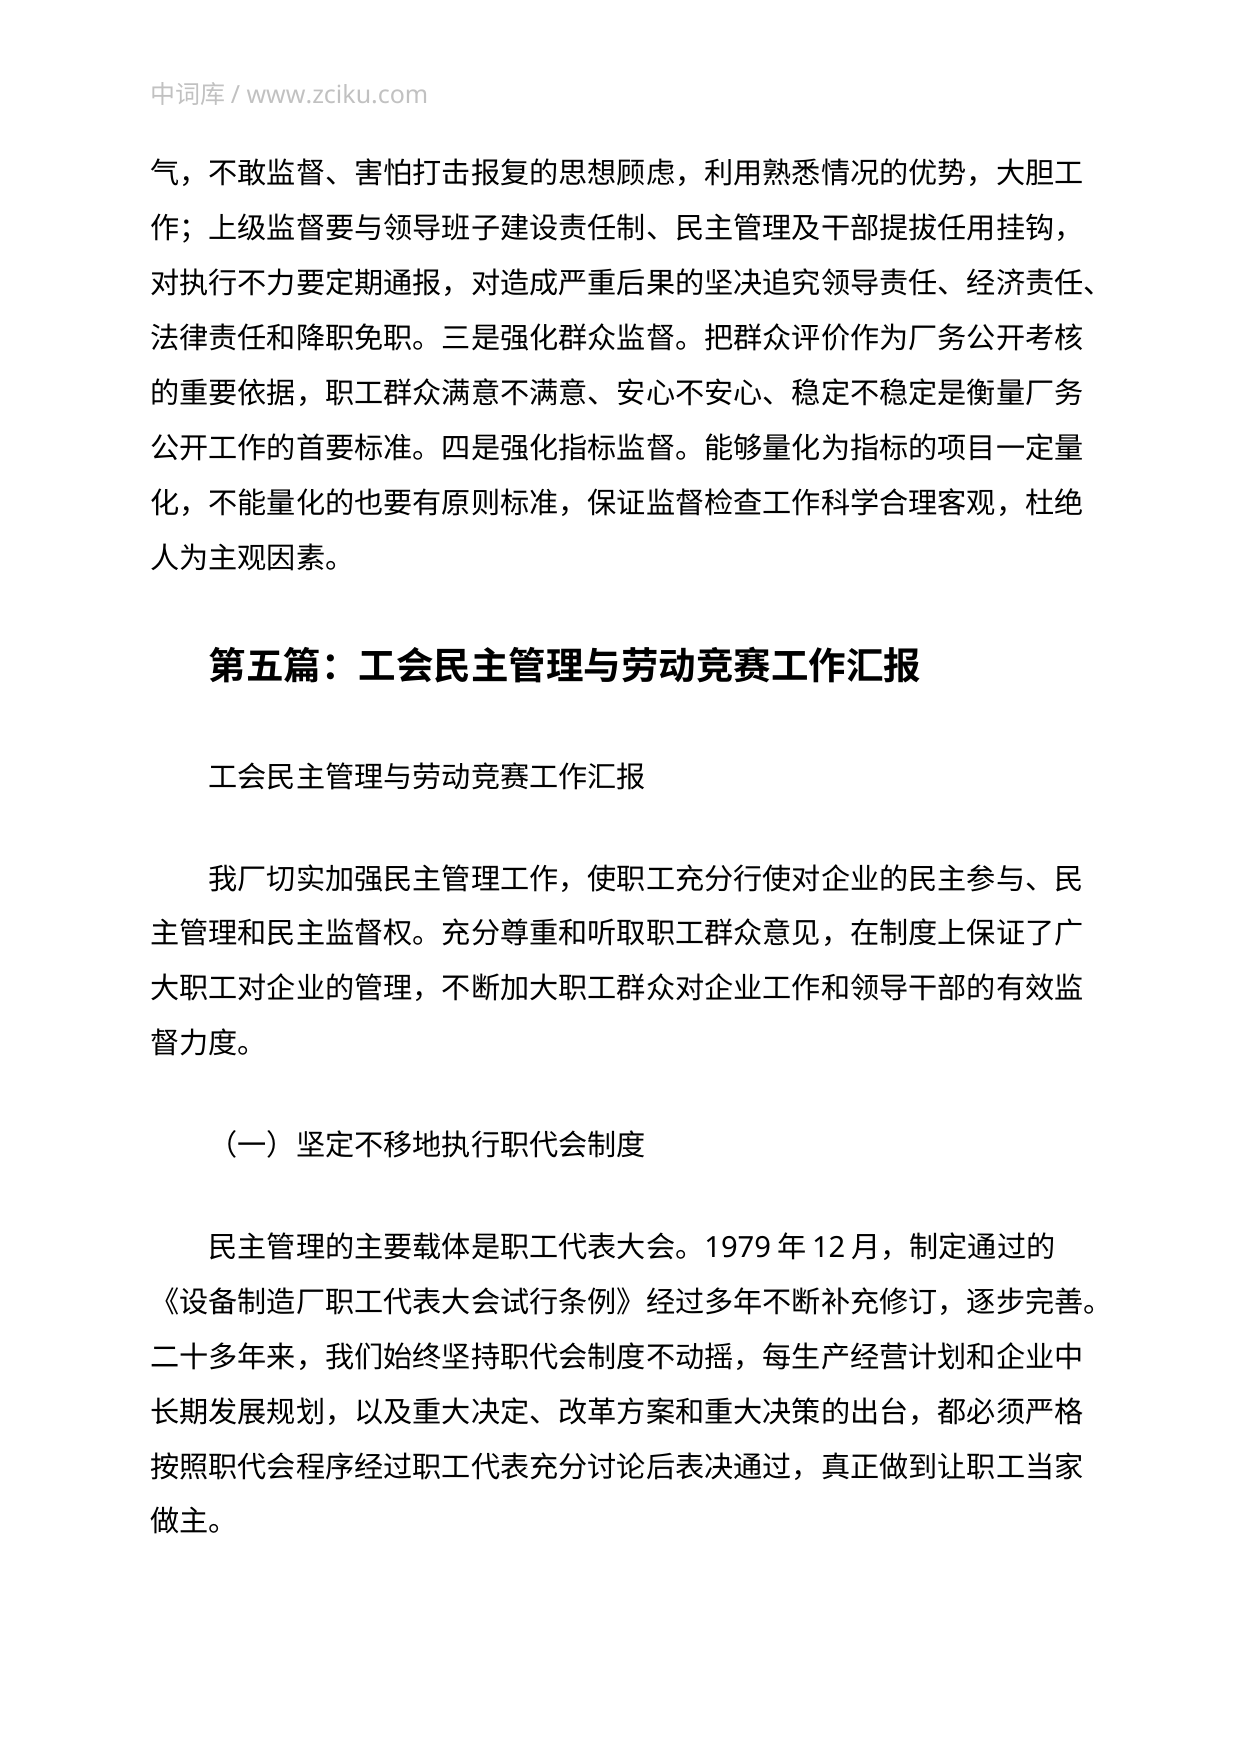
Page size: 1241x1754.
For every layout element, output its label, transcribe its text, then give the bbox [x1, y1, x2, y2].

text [150, 150, 1090, 577]
text 第五篇：工会民主管理与劳动竞赛工作汇报 [150, 636, 1090, 690]
text （一）坚定不移地执行职代会制度 [150, 1122, 1090, 1164]
text 工会民主管理与劳动竞赛工作汇报 [150, 753, 1090, 796]
text 民主管理的主要载体是职工代表大会。1979年12月，制定通过的《设备制造厂职工代表大会试行条例》经过多年不断补充修订，逐步完善。二十多年来，我们始终坚持职代会制度不动摇，每生产经营计划和企业中长期发展规划，以及重大决定、改革方案和重大决策的出台，都必须严格按照职代会程序经过职工代表充分讨论后表决通过，真正做到让职工当家做主。 [150, 1223, 1090, 1540]
text 我厂切实加强民主管理工作，使职工充分行使对企业的民主参与、民主管理和民主监督权。充分尊重和听取职工群众意见，在制度上保证了广大职工对企业的管理，不断加大职工群众对企业工作和领导干部的有效监督力度。 [150, 855, 1090, 1062]
